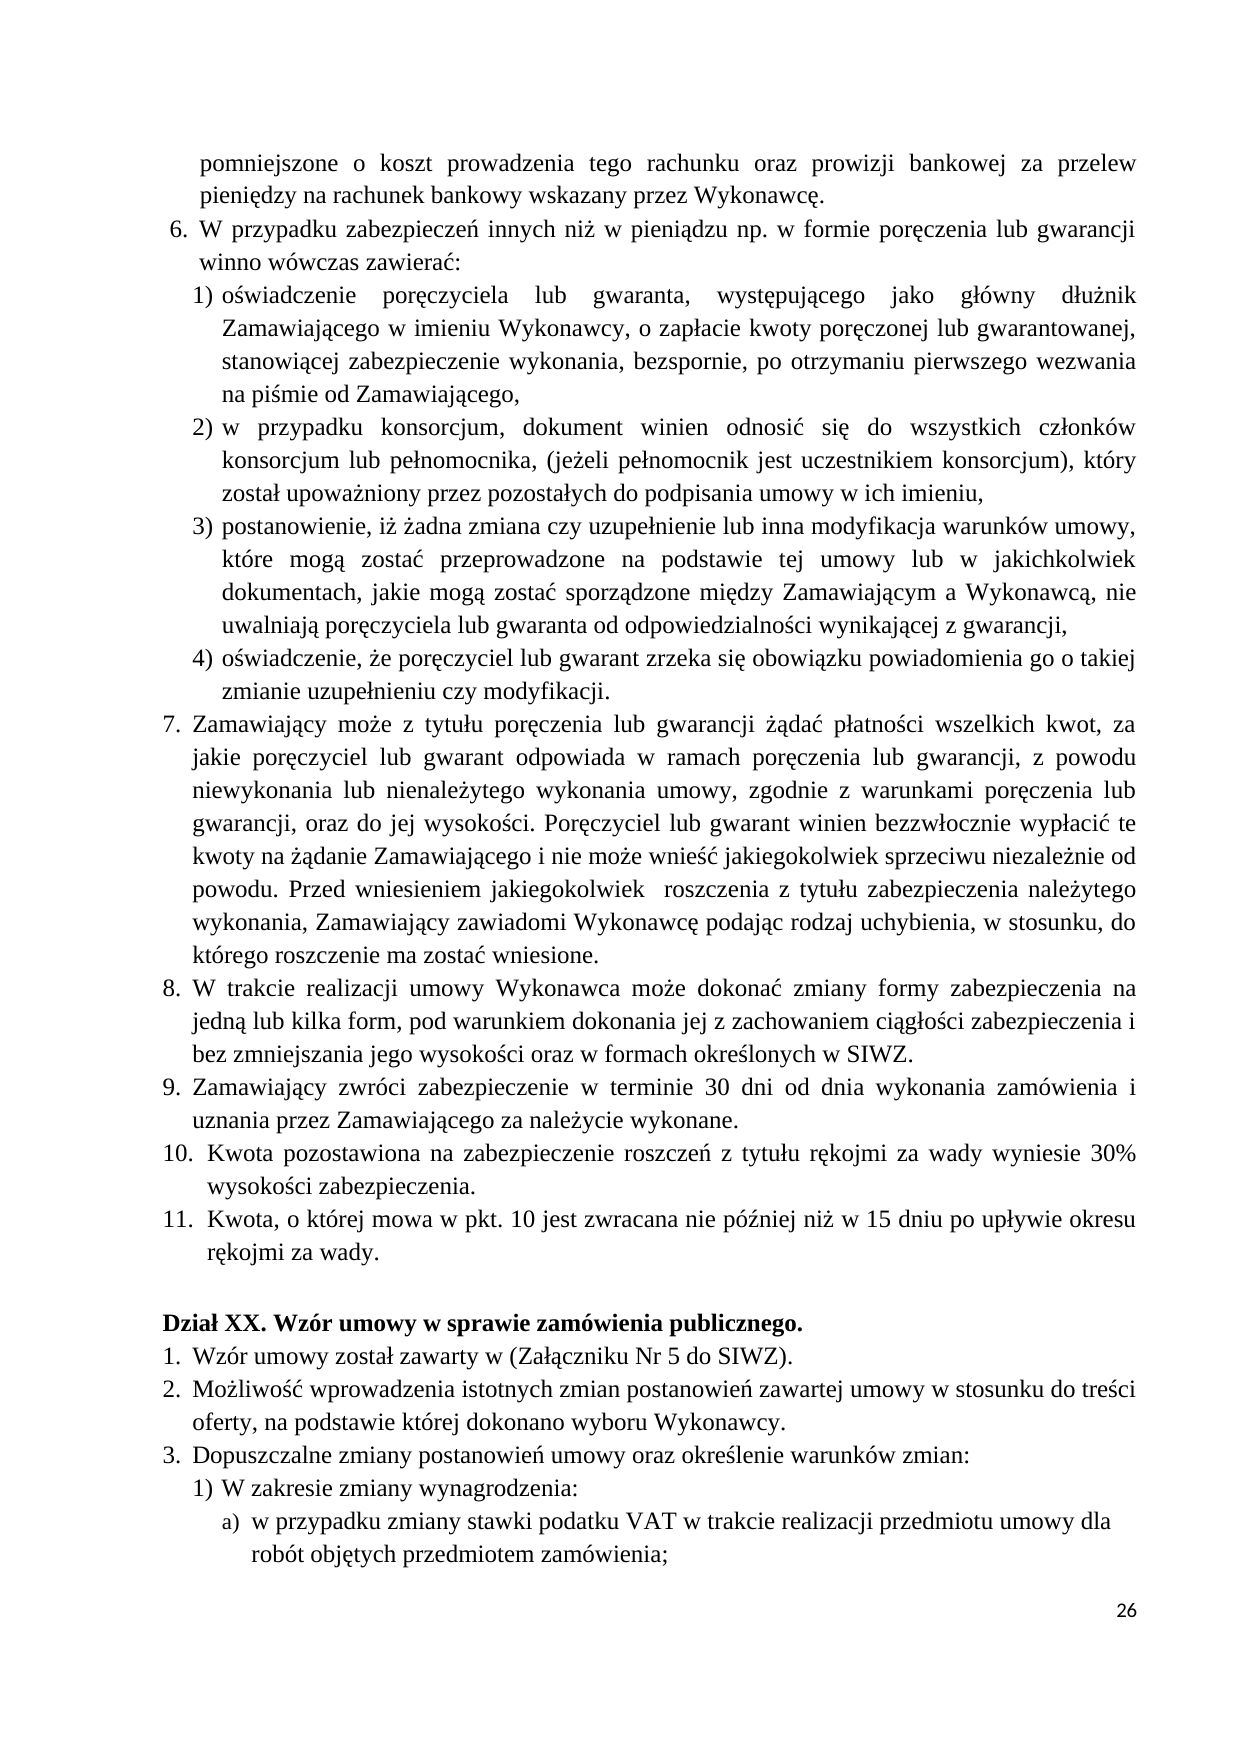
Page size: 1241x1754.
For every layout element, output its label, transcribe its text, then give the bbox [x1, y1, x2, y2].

list oświadczenie, że poręczyciel lub gwarant zrzeka się obowiązku powiadomienia go o takiej zmianie uzupełnieniu czy modyfikacji. [192, 643, 1137, 705]
list postanowienie, iż żadna zmiana czy uzupełnienie lub inna modyfikacja warunków umowy, które mogą zostać przeprowadzone na podstawie tej umowy lub w jakichkolwiek dokumentach, jakie mogą zostać sporządzone między Zamawiającym a Wykonawcą, nie uwalniają poręczyciela lub gwaranta od odpowiedzialności wynikającej z gwarancji, [192, 511, 1137, 639]
list Możliwość wprowadzenia istotnych zmian postanowień zawartej umowy w stosunku do treści oferty, na podstawie której dokonano wyboru Wykonawcy. [162, 1374, 1137, 1436]
list W zakresie zmiany wynagrodzenia: [192, 1473, 1137, 1502]
text Dział XX. Wzór umowy w sprawie zamówienia publicznego. [162, 1308, 1137, 1337]
list Wzór umowy został zawarty w (Załączniku Nr 5 do SIWZ). [162, 1341, 1137, 1370]
list Dopuszczalne zmiany postanowień umowy oraz określenie warunków zmian: [162, 1440, 1137, 1469]
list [170, 148, 1137, 209]
list Zamawiający może z tytułu poręczenia lub gwarancji żądać płatności wszelkich kwot, za jakie poręczyciel lub gwarant odpowiada w ramach poręczenia lub gwarancji, z powodu niewykonania lub nienależytego wykonania umowy, zgodnie z warunkami poręczenia lub gwarancji, oraz do jej wysokości. Poręczyciel lub gwarant winien bezzwłocznie wypłacić te kwoty na żądanie Zamawiającego i nie może wnieść jakiegokolwiek sprzeciwu niezależnie od powodu. Przed wniesieniem jakiegokolwiek roszczenia z tytułu zabezpieczenia należytego wykonania, Zamawiający zawiadomi Wykonawcę podając rodzaj uchybienia, w stosunku, do którego roszczenie ma zostać wniesione. [162, 709, 1137, 969]
list w przypadku konsorcjum, dokument winien odnosić się do wszystkich członków konsorcjum lub pełnomocnika, (jeżeli pełnomocnik jest uczestnikiem konsorcjum), który został upoważniony przez pozostałych do podpisania umowy w ich imieniu, [192, 412, 1137, 507]
text 8. W trakcie realizacji umowy Wykonawca może dokonać zmiany formy zabezpieczenia na jedną lub kilka form, pod warunkiem dokonania jej z zachowaniem ciągłości zabezpieczenia i bez zmniejszania jego wysokości oraz w formach określonych w SIWZ. [162, 973, 1137, 1068]
text 9. Zamawiający zwróci zabezpieczenie w terminie 30 dni od dnia wykonania zamówienia i uznania przez Zamawiającego za należycie wykonane. [162, 1072, 1137, 1134]
list Kwota, o której mowa w pkt. 10 jest zwracana nie później niż w 15 dniu po upływie okresu rękojmi za wady. [162, 1204, 1137, 1266]
list w przypadku zmiany stawki podatku VAT w trakcie realizacji przedmiotu umowy dla robót objętych przedmiotem zamówienia; [222, 1506, 1137, 1568]
list oświadczenie poręczyciela lub gwaranta, występującego jako główny dłużnik Zamawiającego w imieniu Wykonawcy, o zapłacie kwoty poręczonej lub gwarantowanej, stanowiącej zabezpieczenie wykonania, bezspornie, po otrzymaniu pierwszego wezwania na piśmie od Zamawiającego, [192, 280, 1137, 407]
list Kwota pozostawiona na zabezpieczenie roszczeń z tytułu rękojmi za wady wyniesie 30% wysokości zabezpieczenia. [162, 1138, 1137, 1200]
list W przypadku zabezpieczeń innych niż w pieniądzu np. w formie poręczenia lub gwarancji winno wówczas zawierać: [169, 214, 1137, 275]
